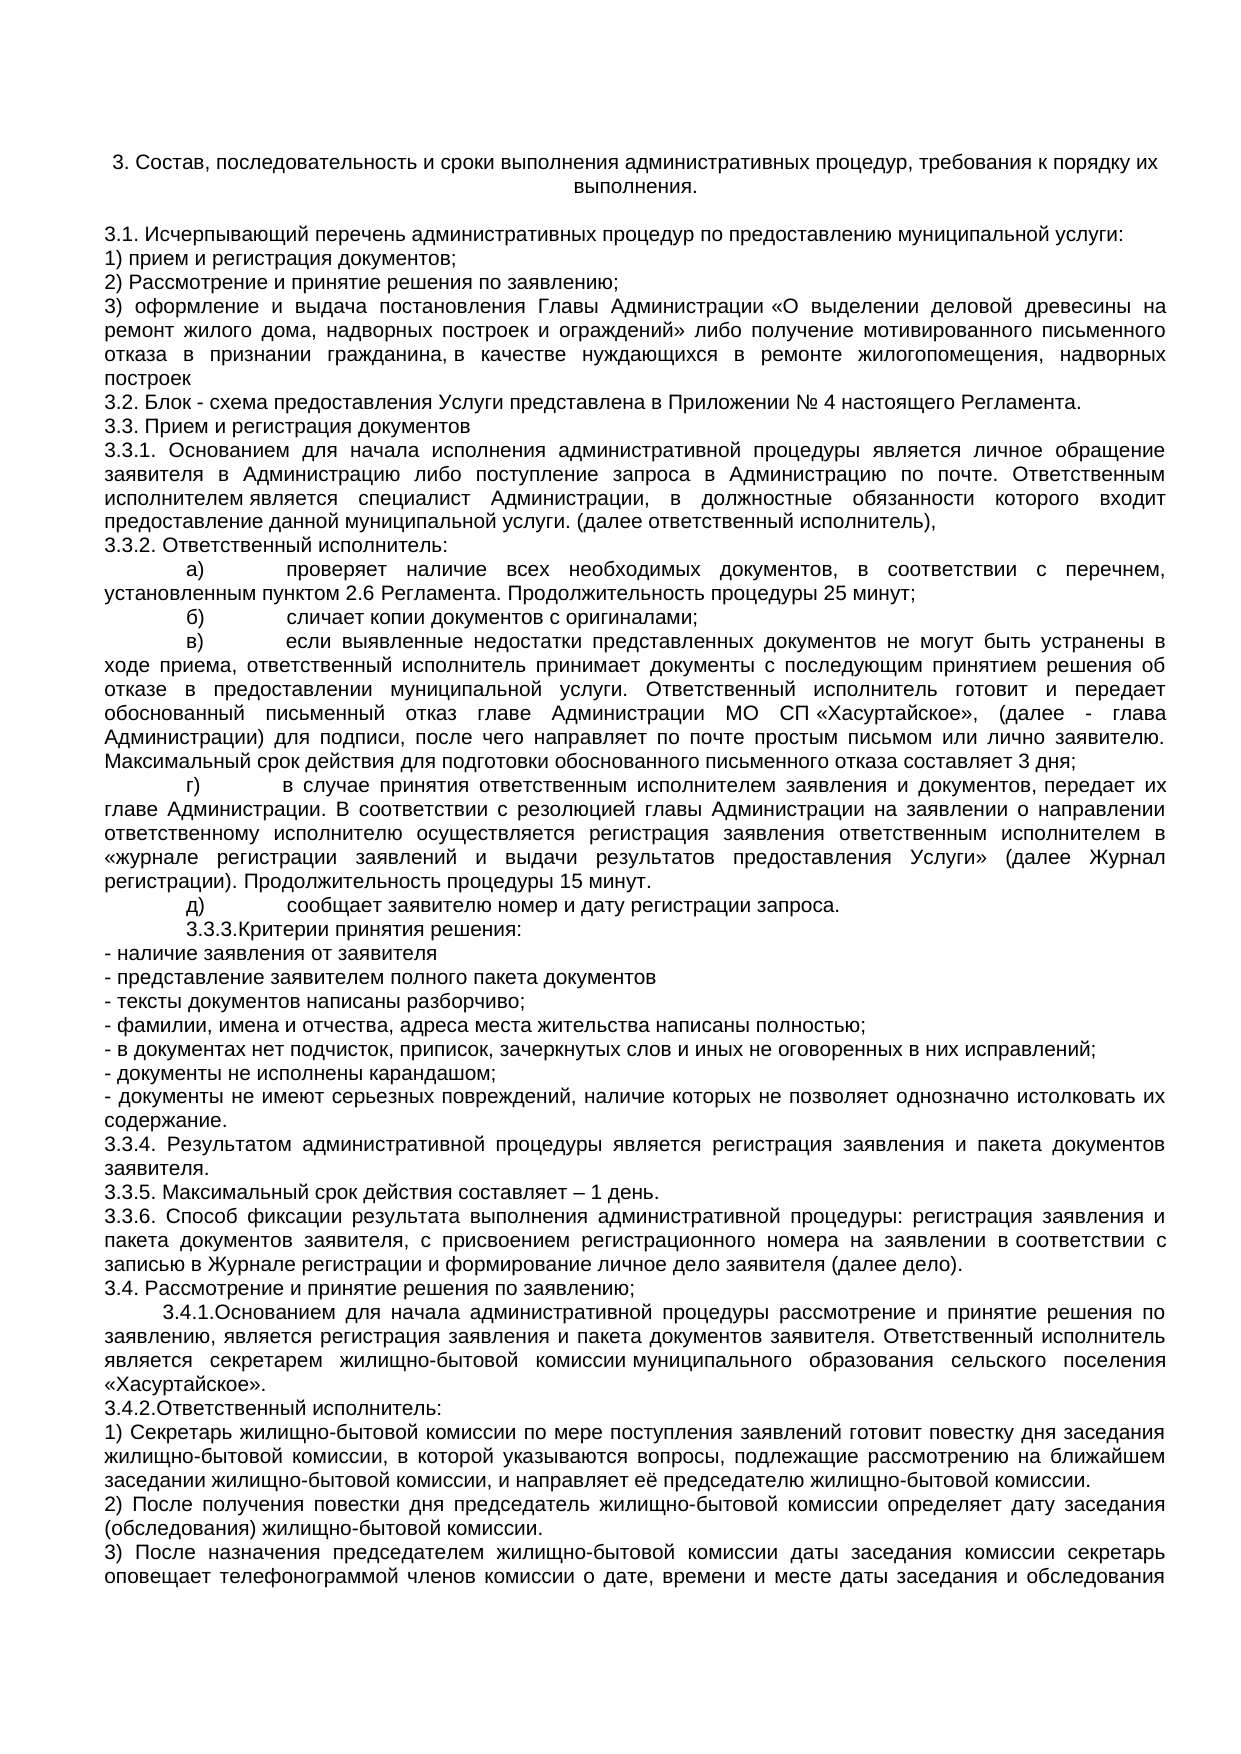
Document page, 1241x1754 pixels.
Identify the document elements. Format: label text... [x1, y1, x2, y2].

text 3.3.1. Основанием для начала исполнения административной процедуры является личное обращение заявителя в Администрацию либо поступление запроса в Администрацию по почте. Ответственным исполнителем является специалист Администрации, в должностные обязанности которого входит предоставление данной муниципальной услуги. (далее ответственный исполнитель), [104, 437, 1167, 533]
text 3) оформление и выдача постановления Главы Администрации «О выделении деловой древесины на ремонт жилого дома, надворных построек и ограждений» либо получение мотивированного письменного отказа в признании гражданина, в качестве нуждающихся в ремонте жилогопомещения, надворных построек [104, 294, 1167, 389]
text 1) Секретарь жилищно-бытовой комиссии по мере поступления заявлений готовит повестку дня заседания жилищно-бытовой комиссии, в которой указываются вопросы, подлежащие рассмотрению на ближайшем заседании жилищно-бытовой комиссии, и направляет её председателю жилищно-бытовой комиссии. [104, 1420, 1167, 1492]
text - фамилии, имена и отчества, адреса места жительства написаны полностью; [104, 1012, 1167, 1036]
text д) сообщает заявителю номер и дату регистрации запроса. [104, 893, 1167, 917]
text 3.3.6. Способ фиксации результата выполнения административной процедуры: регистрация заявления и пакета документов заявителя, с присвоением регистрационного номера на заявлении в соответствии с записью в Журнале регистрации и формирование личное дело заявителя (далее дело). [104, 1204, 1167, 1276]
text 3.3.2. Ответственный исполнитель: [104, 533, 1167, 557]
text - документы не исполнены карандашом; [104, 1060, 1167, 1084]
text г) в случае принятия ответственным исполнителем заявления и документов, передает их главе Администрации. В соответствии с резолюцией главы Администрации на заявлении о направлении ответственному исполнителю осуществляется регистрация заявления ответственным исполнителем в «журнале регистрации заявлений и выдачи результатов предоставления Услуги» (далее Журнал регистрации). Продолжительность процедуры 15 минут. [104, 773, 1167, 893]
text в) если выявленные недостатки представленных документов не могут быть устранены в ходе приема, ответственный исполнитель принимает документы с последующим принятием решения об отказе в предоставлении муниципальной услуги. Ответственный исполнитель готовит и передает обоснованный письменный отказ главе Администрации МО СП «Хасуртайское», (далее - глава Администрации) для подписи, после чего направляет по почте простым письмом или лично заявителю. Максимальный срок действия для подготовки обоснованного письменного отказа составляет 3 дня; [104, 629, 1167, 773]
text 3.4.1.Основанием для начала административной процедуры рассмотрение и принятие решения по заявлению, является регистрация заявления и пакета документов заявителя. Ответственный исполнитель является секретарем жилищно-бытовой комиссии муниципального образования сельского поселения «Хасуртайское». [104, 1300, 1167, 1396]
text б) сличает копии документов с оригиналами; [104, 605, 1167, 629]
text 3. Состав, последовательность и сроки выполнения административных процедур, требования к порядку их выполнения. [104, 150, 1167, 198]
text 3.4. Рассмотрение и принятие решения по заявлению; [104, 1276, 1167, 1300]
text - представление заявителем полного пакета документов [104, 964, 1167, 988]
text - документы не имеют серьезных повреждений, наличие которых не позволяет однозначно истолковать их содержание. [104, 1084, 1167, 1132]
text а) проверяет наличие всех необходимых документов, в соответствии с перечнем, установленным пунктом 2.6 Регламента. Продолжительность процедуры 25 минут; [104, 557, 1167, 605]
text - тексты документов написаны разборчиво; [104, 988, 1167, 1012]
text - в документах нет подчисток, приписок, зачеркнутых слов и иных не оговоренных в них исправлений; [104, 1036, 1167, 1060]
text 2) Рассмотрение и принятие решения по заявлению; [104, 270, 1167, 294]
text 2) После получения повестки дня председатель жилищно-бытовой комиссии определяет дату заседания (обследования) жилищно-бытовой комиссии. [104, 1492, 1167, 1539]
text 3.3.4. Результатом административной процедуры является регистрация заявления и пакета документов заявителя. [104, 1132, 1167, 1180]
text 3.3. Прием и регистрация документов [104, 413, 1167, 437]
text 1) прием и регистрация документов; [104, 246, 1167, 270]
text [104, 1539, 1167, 1587]
text 3.2. Блок - схема предоставления Услуги представлена в Приложении № 4 настоящего Регламента. [104, 389, 1167, 413]
text 3.1. Исчерпывающий перечень административных процедур по предоставлению муниципальной услуги: [104, 222, 1167, 246]
text - наличие заявления от заявителя [104, 941, 1167, 964]
text 3.3.3.Критерии принятия решения: [104, 917, 1167, 941]
text 3.4.2.Ответственный исполнитель: [104, 1396, 1167, 1420]
text 3.3.5. Максимальный срок действия составляет – 1 день. [104, 1180, 1167, 1204]
